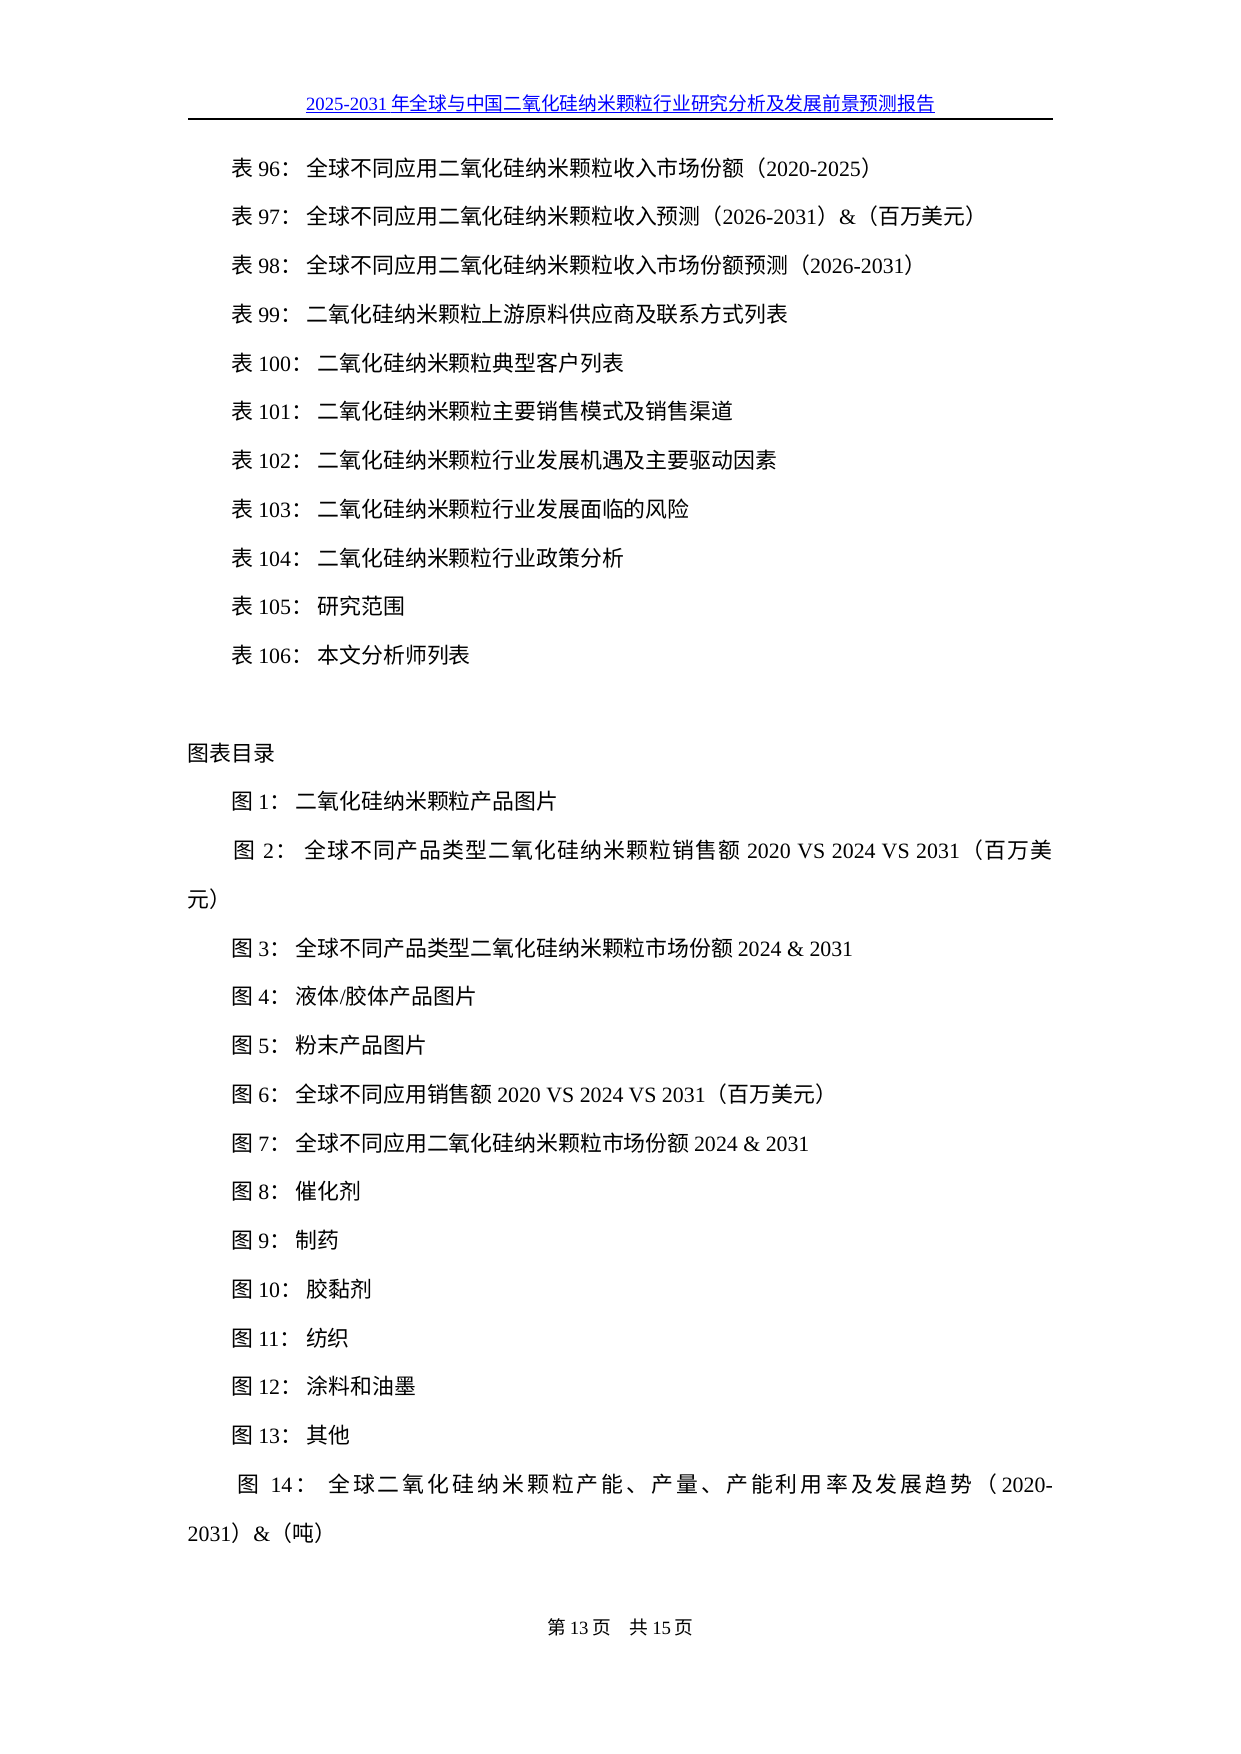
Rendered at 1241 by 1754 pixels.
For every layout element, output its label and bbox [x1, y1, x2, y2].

text [187, 150, 1053, 1548]
